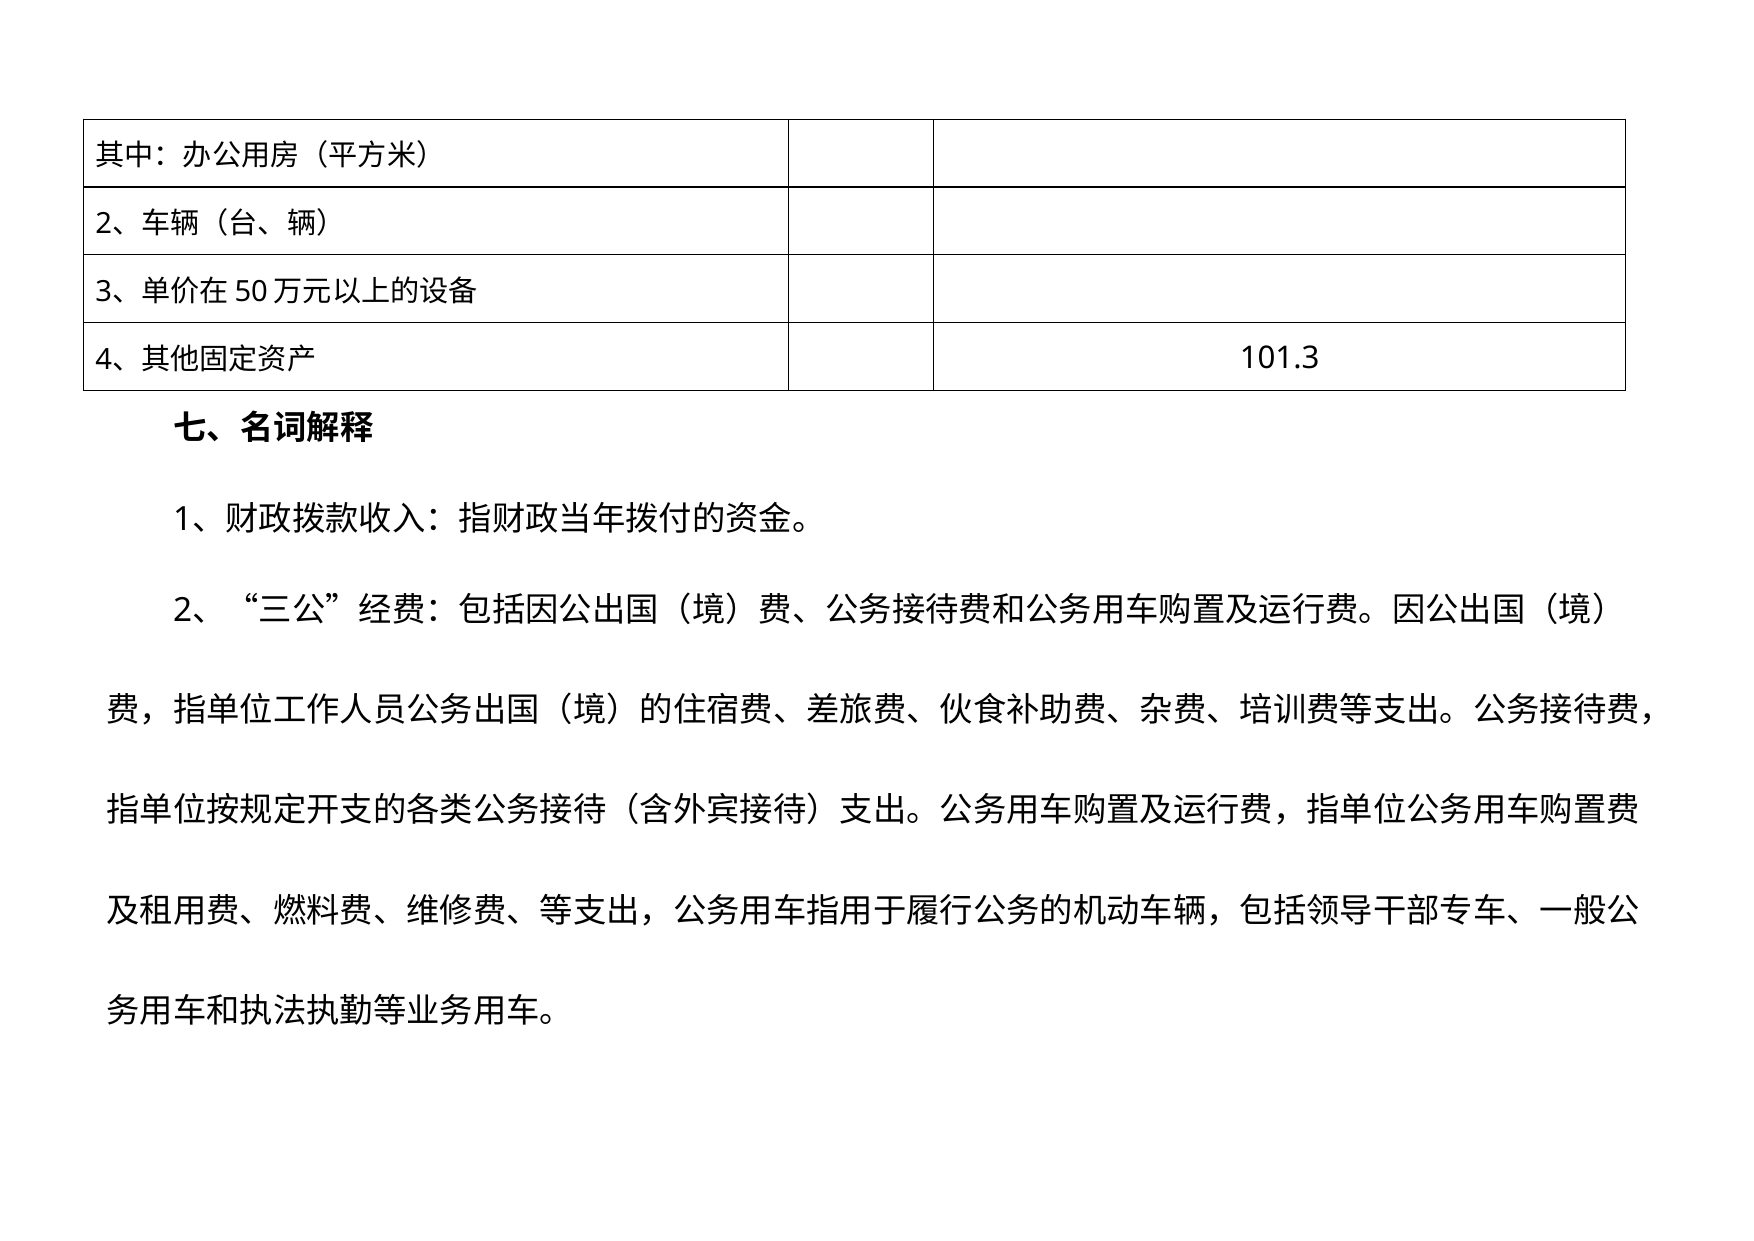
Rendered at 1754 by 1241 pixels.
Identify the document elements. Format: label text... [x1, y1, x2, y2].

table_cell 3、单价在50万元以上的设备 [84, 255, 788, 322]
table_cell [789, 323, 933, 390]
table_cell 4、其他固定资产 [84, 323, 788, 390]
table_cell [934, 120, 1625, 186]
table_cell [789, 120, 933, 186]
table_cell [789, 188, 933, 254]
table_cell 101.3 [934, 323, 1625, 390]
table_cell [934, 255, 1625, 322]
table_cell 其中：办公用房（平方米） [84, 120, 788, 186]
text 七、名词解释 [106, 391, 1648, 458]
table_cell [934, 188, 1625, 254]
text 1、财政拨款收入：指财政当年拨付的资金。 [106, 482, 1648, 549]
text 2、“三公”经费：包括因公出国（境）费、公务接待费和公务用车购置及运行费。因公出国（境）费，指单位工作人员公务出国（境）的住宿费、差旅费、伙食补助费、杂费、培训费等支出。公务接待费，指单位按规定开支的各类公务接待（含外宾接待）支出。公务用车购置及运行费，指单位公务用车购置费及租用费、燃料费、维修费、等支出，公务用车指用于履行公务的机动车辆，包括领导干部专车、一般公务用车和执法执勤等业务用车。 [106, 573, 1648, 1041]
table_cell 2、车辆（台、辆） [84, 188, 788, 254]
table_cell [789, 255, 933, 322]
